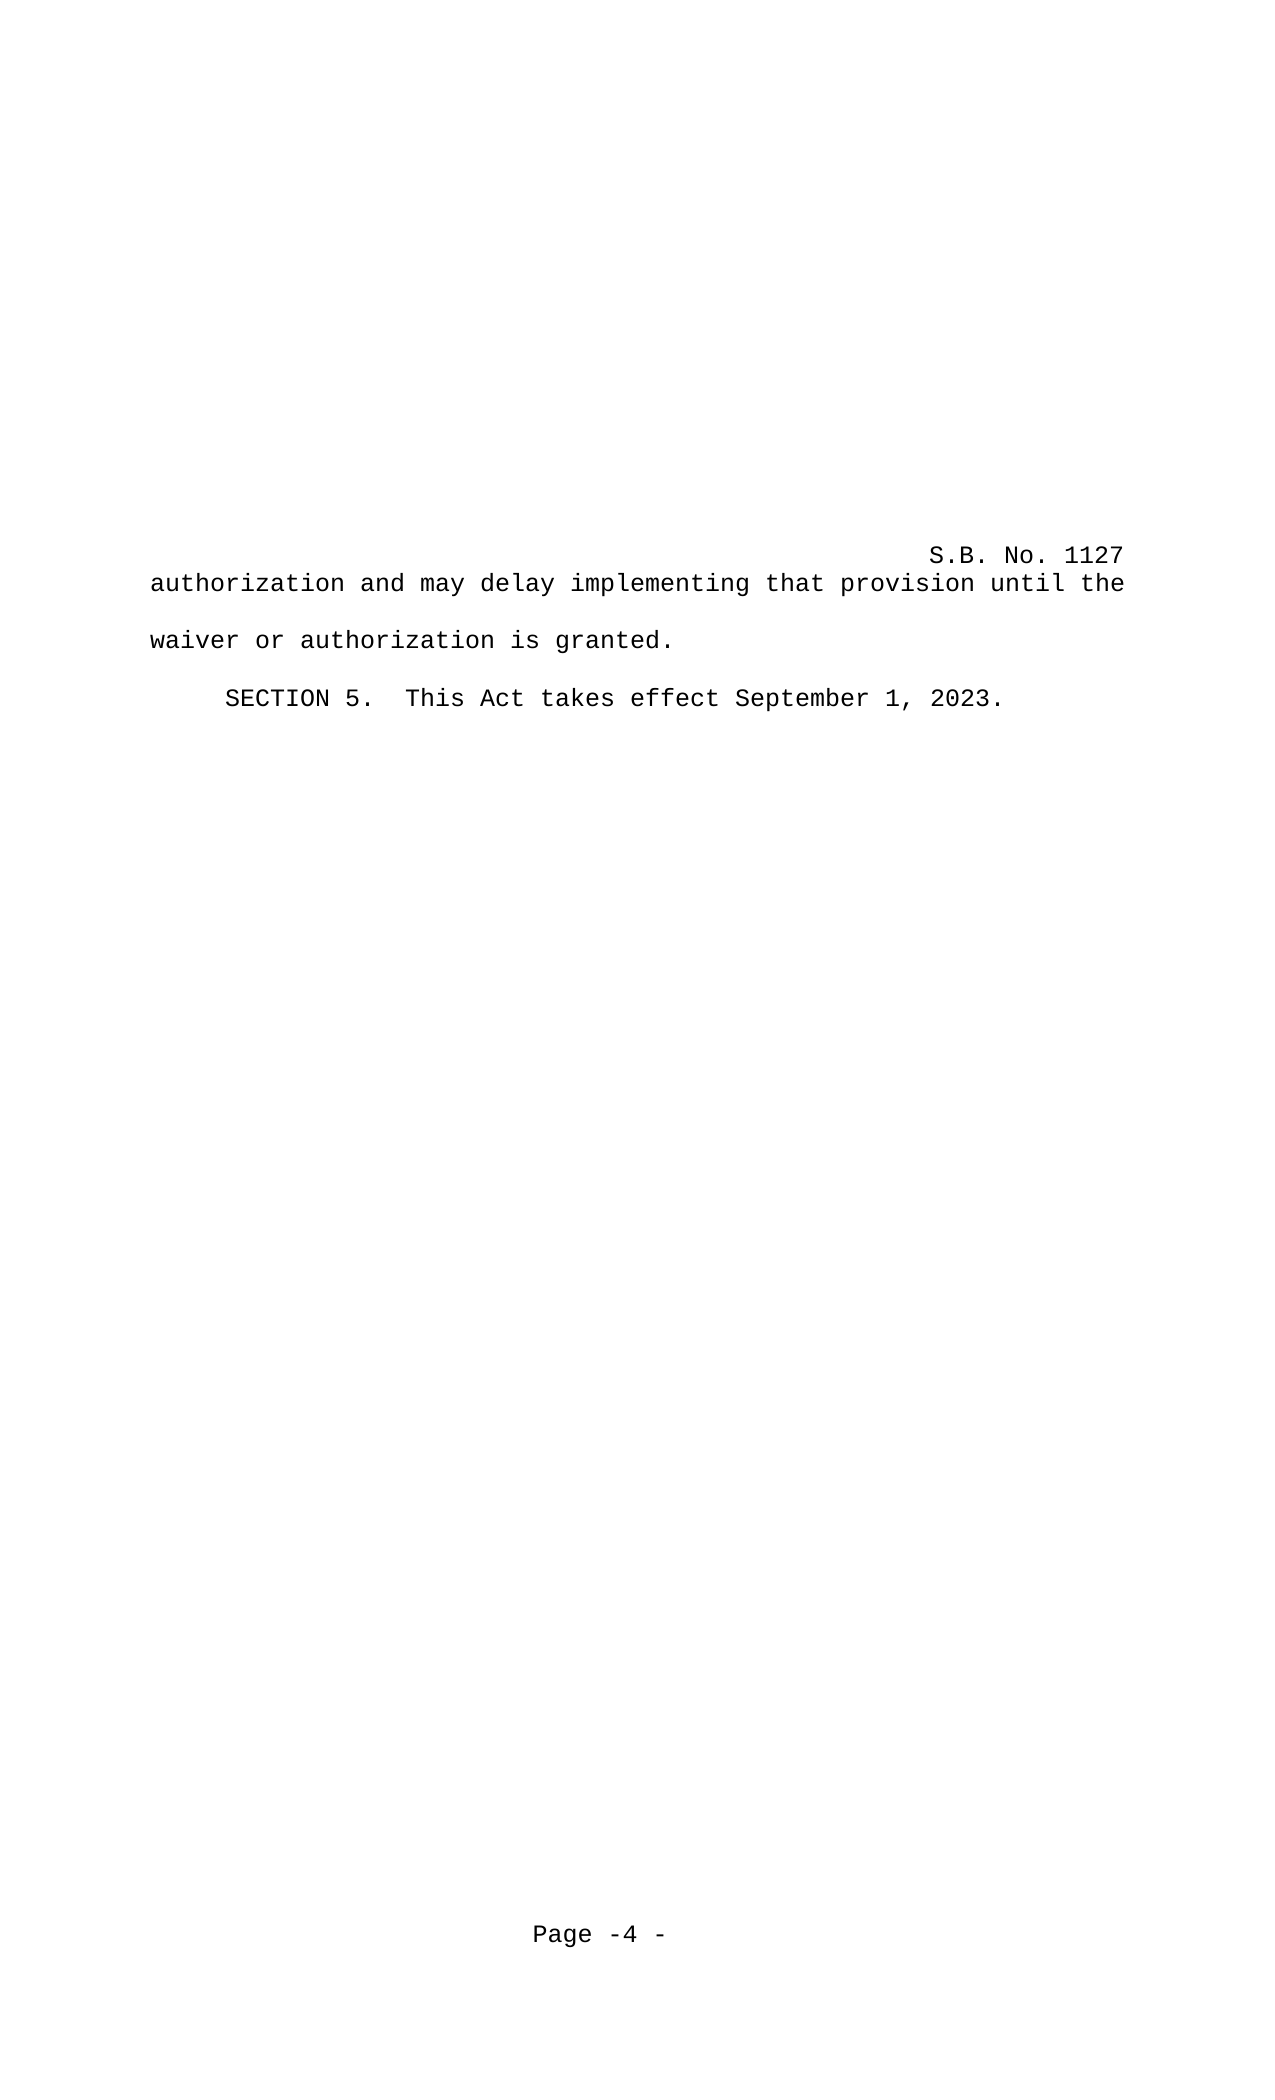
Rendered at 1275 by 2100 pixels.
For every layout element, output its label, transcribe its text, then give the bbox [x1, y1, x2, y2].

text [150, 571, 1125, 656]
text SECTION 5. This Act takes effect September 1, 2023. [150, 685, 1125, 713]
